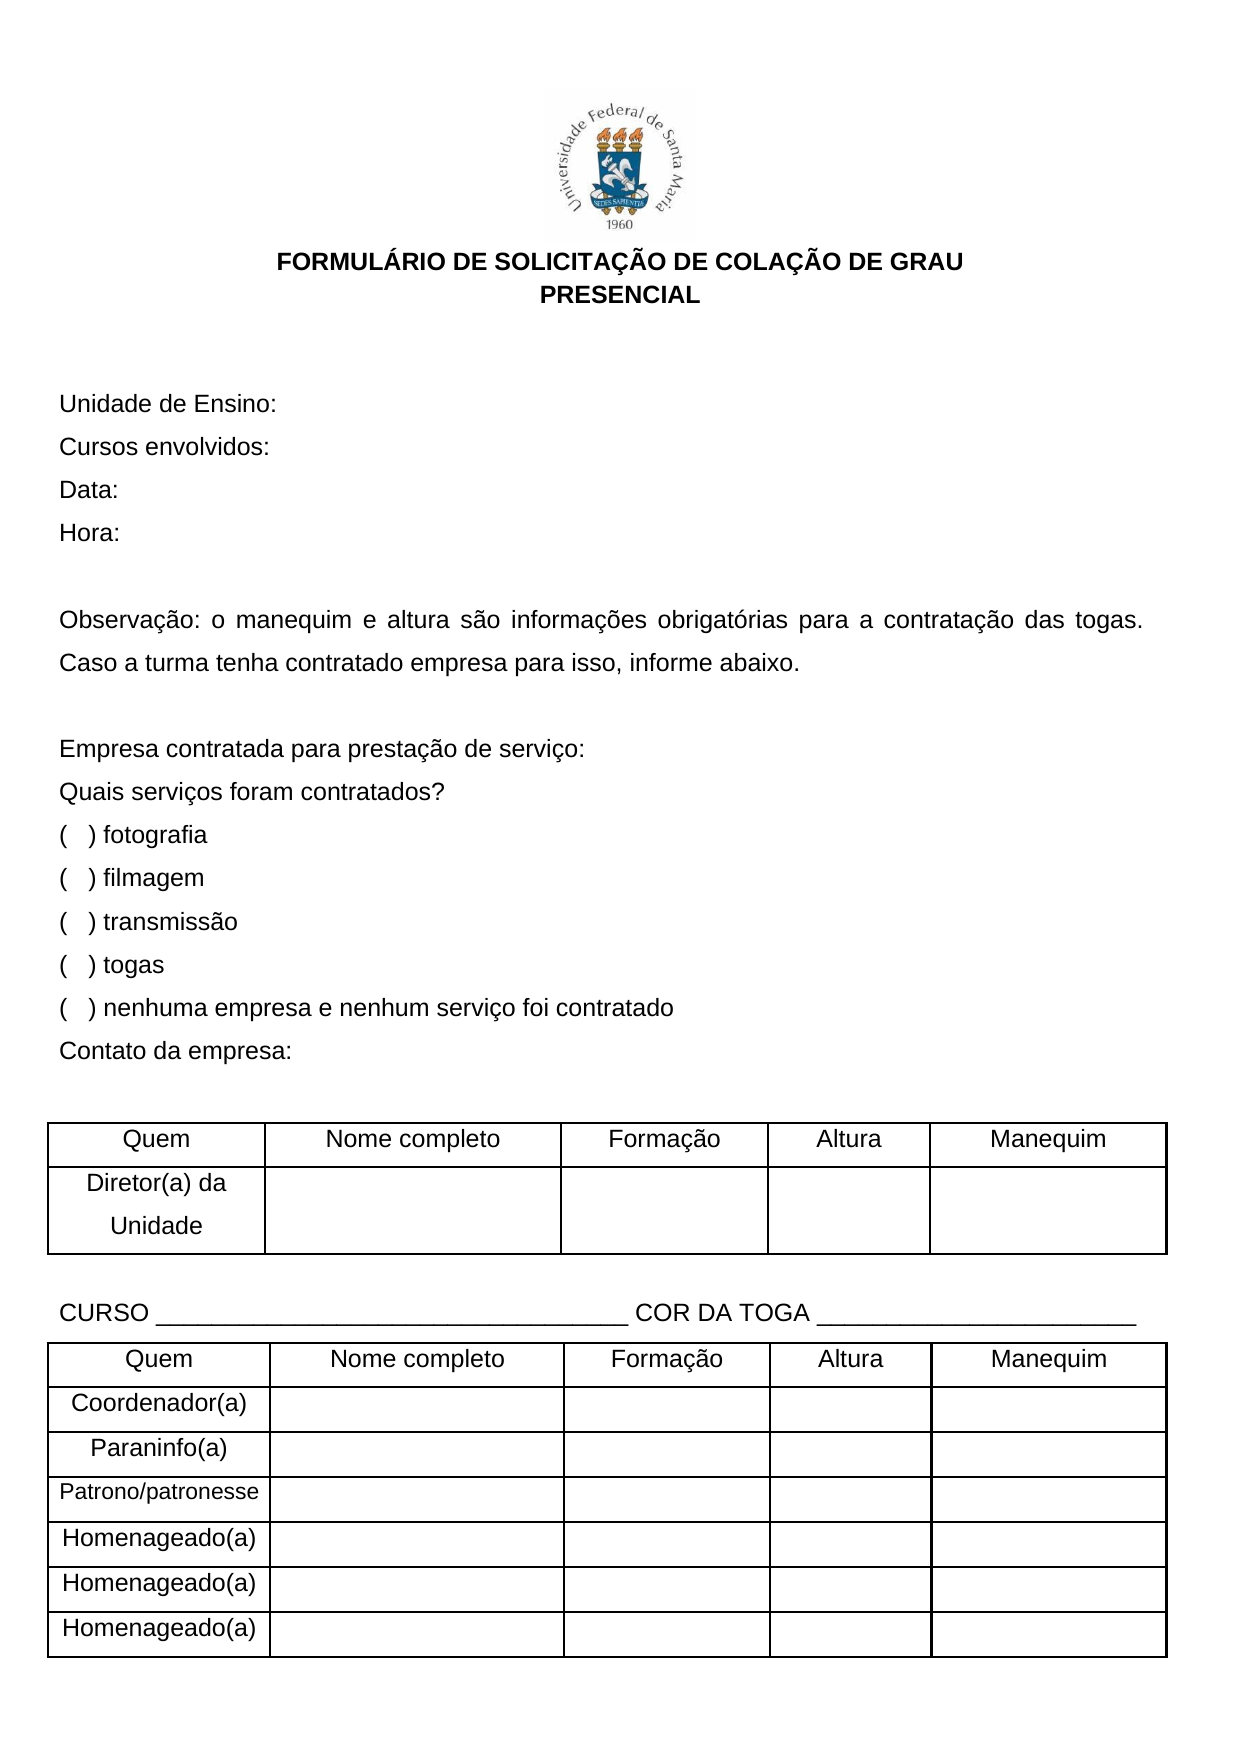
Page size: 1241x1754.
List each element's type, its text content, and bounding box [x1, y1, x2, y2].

table_cell Paraninfo(a) [49, 1433, 269, 1476]
table_cell Homenageado(a) [49, 1568, 269, 1611]
table_cell Coordenador(a) [49, 1388, 269, 1431]
table_cell [565, 1613, 769, 1656]
table_cell [271, 1388, 563, 1431]
table_cell [933, 1478, 1165, 1521]
table_header Nome completo [266, 1124, 560, 1166]
table_header Quem [49, 1344, 269, 1386]
table_cell [271, 1433, 563, 1476]
table_cell Diretor(a) da Unidade [49, 1168, 264, 1253]
text Hora: [59, 518, 1146, 547]
table_cell Patrono/patronesse [49, 1478, 269, 1521]
table_header Altura [771, 1344, 930, 1386]
table_cell [933, 1433, 1165, 1476]
table_cell [565, 1388, 769, 1431]
text Unidade de Ensino: [59, 389, 1181, 418]
table_cell Homenageado(a) [49, 1613, 269, 1656]
table_cell [771, 1613, 930, 1656]
table_cell [933, 1613, 1165, 1656]
text ( ) togas [59, 950, 1146, 978]
table_cell [933, 1568, 1165, 1611]
table_header Manequim [931, 1124, 1165, 1166]
text Contato da empresa: [59, 1036, 1146, 1065]
text ( ) fotografia [59, 820, 1146, 849]
table_cell [769, 1168, 929, 1253]
table_cell [931, 1168, 1165, 1253]
table_cell [271, 1568, 563, 1611]
text ( ) transmissão [59, 907, 1146, 935]
table_cell [271, 1478, 563, 1521]
table_cell [771, 1388, 930, 1431]
text ( ) filmagem [59, 863, 1146, 892]
table_cell [565, 1433, 769, 1476]
text Empresa contratada para prestação de serviço: [59, 734, 1146, 763]
text ( ) nenhuma empresa e nenhum serviço foi contratado [59, 993, 1146, 1022]
table_header Quem [49, 1124, 264, 1166]
table_cell [271, 1613, 563, 1656]
table_header Formação [565, 1344, 769, 1386]
text Observação: o manequim e altura são informações obrigatórias para a contratação das togas. Caso a turma tenha contratado empresa para isso, informe abaixo. [59, 605, 1146, 677]
table_header Altura [769, 1124, 929, 1166]
table_cell [565, 1568, 769, 1611]
table_header Nome completo [271, 1344, 563, 1386]
table_cell [933, 1388, 1165, 1431]
table_cell [771, 1568, 930, 1611]
text Data: [59, 475, 1146, 504]
table_cell [565, 1523, 769, 1566]
table_header Formação [562, 1124, 767, 1166]
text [59, 1298, 1146, 1327]
table_cell [771, 1523, 930, 1566]
table_header Manequim [933, 1344, 1165, 1386]
table_cell [266, 1168, 560, 1253]
table_cell [771, 1478, 930, 1521]
table_cell [271, 1523, 563, 1566]
text PRESENCIAL [59, 280, 1181, 309]
table_cell [771, 1433, 930, 1476]
picture [543, 89, 698, 243]
table_cell Homenageado(a) [49, 1523, 269, 1566]
text Quais serviços foram contratados? [59, 777, 1146, 806]
table_cell [933, 1523, 1165, 1566]
text Cursos envolvidos: [59, 432, 1146, 461]
table_cell [562, 1168, 767, 1253]
table_cell [565, 1478, 769, 1521]
text FORMULÁRIO DE SOLICITAÇÃO DE COLAÇÃO DE GRAU [59, 247, 1181, 276]
